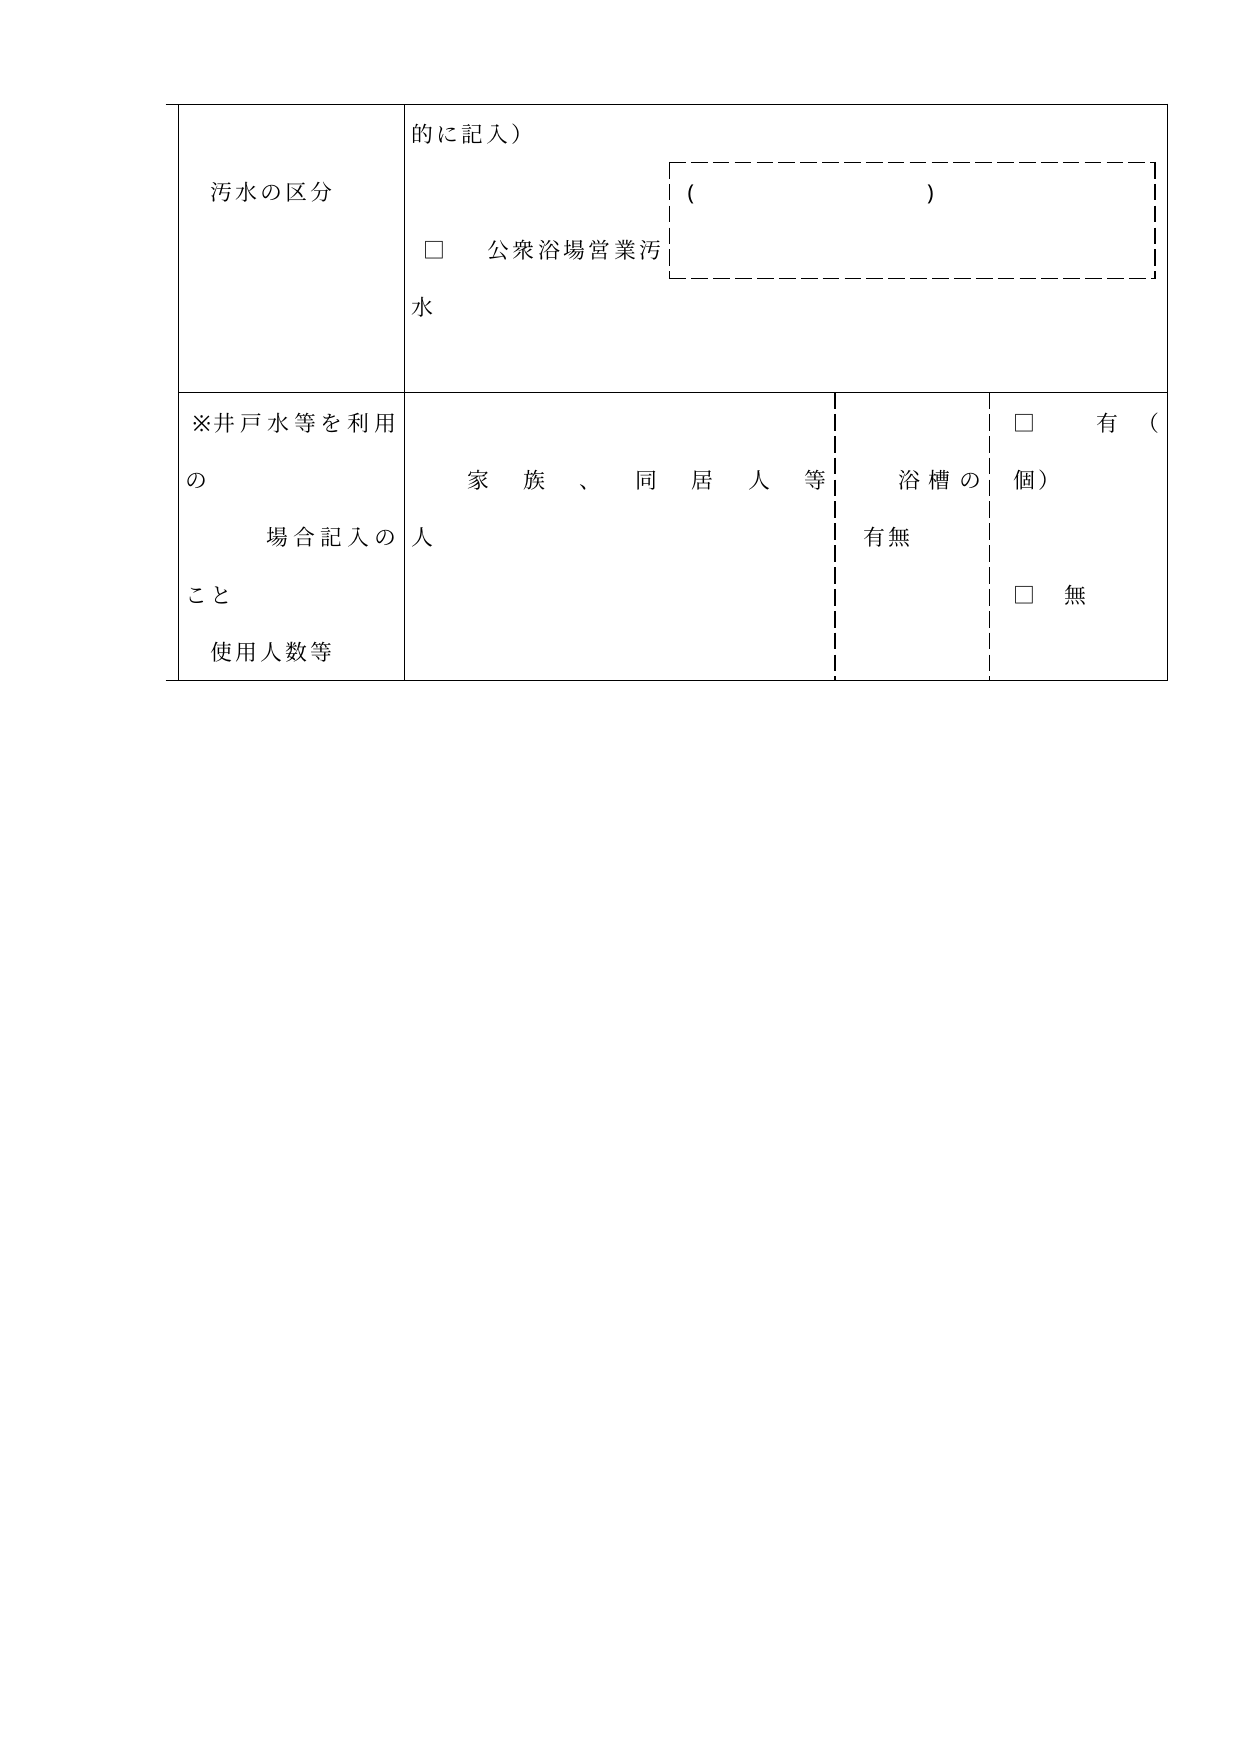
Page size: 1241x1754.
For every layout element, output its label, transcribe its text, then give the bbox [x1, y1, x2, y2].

table_cell [670, 278, 1155, 392]
table_cell □ 公衆浴場営業汚水 [405, 162, 669, 392]
table_cell [1155, 162, 1167, 392]
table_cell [405, 105, 1167, 162]
table_cell □ 有（ 個） □ 無 [990, 393, 1167, 679]
table_cell 家族、同居人等 人 [405, 393, 835, 679]
table_cell ( ) [670, 162, 1155, 277]
table_cell 排除する 汚水の区分 [179, 105, 404, 392]
table_cell 浴槽の有無 [835, 393, 989, 679]
table_cell ※井戸水等を利用の 場合記入のこと 使用人数等 [179, 393, 404, 679]
